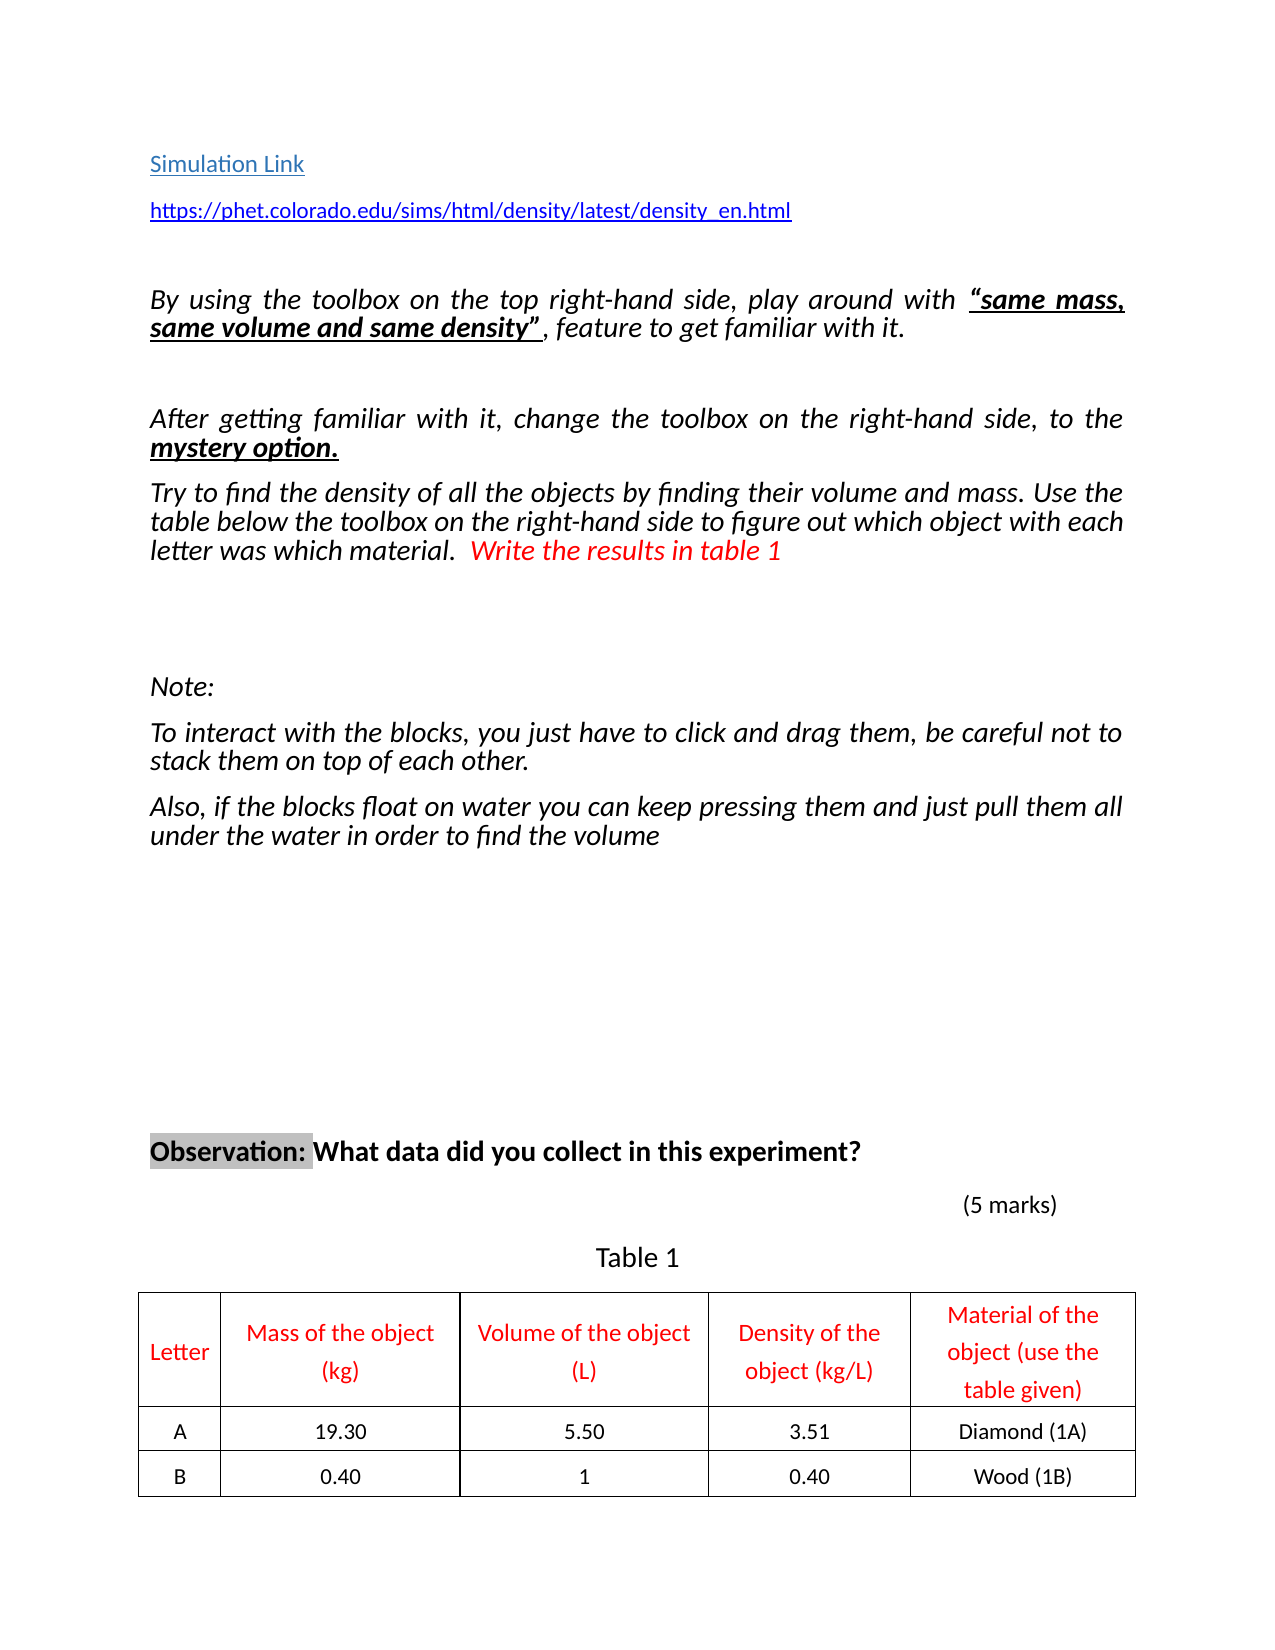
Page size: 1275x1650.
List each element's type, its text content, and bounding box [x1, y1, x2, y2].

text Simulation Link [150, 150, 1125, 179]
table_header Letter [139, 1293, 220, 1406]
table_cell Wood (1B) [911, 1451, 1135, 1496]
text To interact with the blocks, you just have to click and drag them, be careful not to stack them on top of each other. [150, 719, 1125, 777]
text Note: [150, 674, 1125, 702]
table_header Mass of the object (kg) [221, 1293, 459, 1406]
text Table 1 [150, 1238, 1125, 1275]
table_header Density of the object (kg/L) [709, 1293, 910, 1406]
text (5 marks) [150, 1184, 1125, 1221]
table_cell B [139, 1451, 220, 1496]
table_cell 0.40 [709, 1451, 910, 1496]
table_cell 1 [461, 1451, 708, 1496]
text Observation: What data did you collect in this experiment? [313, 1140, 1125, 1167]
table_header Material of the object (use the table given) [911, 1293, 1135, 1406]
table_cell A [139, 1407, 220, 1450]
table_cell 19.30 [221, 1407, 459, 1450]
table_header Volume of the object (L) [461, 1293, 708, 1406]
text https://phet.colorado.edu/sims/html/density/latest/density_en.html [150, 195, 1125, 224]
table_cell Diamond (1A) [911, 1407, 1135, 1450]
table_cell 0.40 [221, 1451, 459, 1496]
text By using the toolbox on the top right-hand side, play around with “same mass, same volume and same density”, feature to get familiar with it. [150, 286, 1125, 344]
text After getting familiar with it, change the toolbox on the right-hand side, to the mystery option. [150, 406, 1125, 463]
text Also, if the blocks float on water you can keep pressing them and just pull them all under the water in order to find the volume [150, 793, 1125, 851]
text Try to find the density of all the objects by finding their volume and mass. Use the table below the toolbox on the right-hand side to figure out which object with each letter was which material. Write the results in table 1 [150, 480, 1125, 566]
table_cell 5.50 [461, 1407, 708, 1450]
table_cell 3.51 [709, 1407, 910, 1450]
